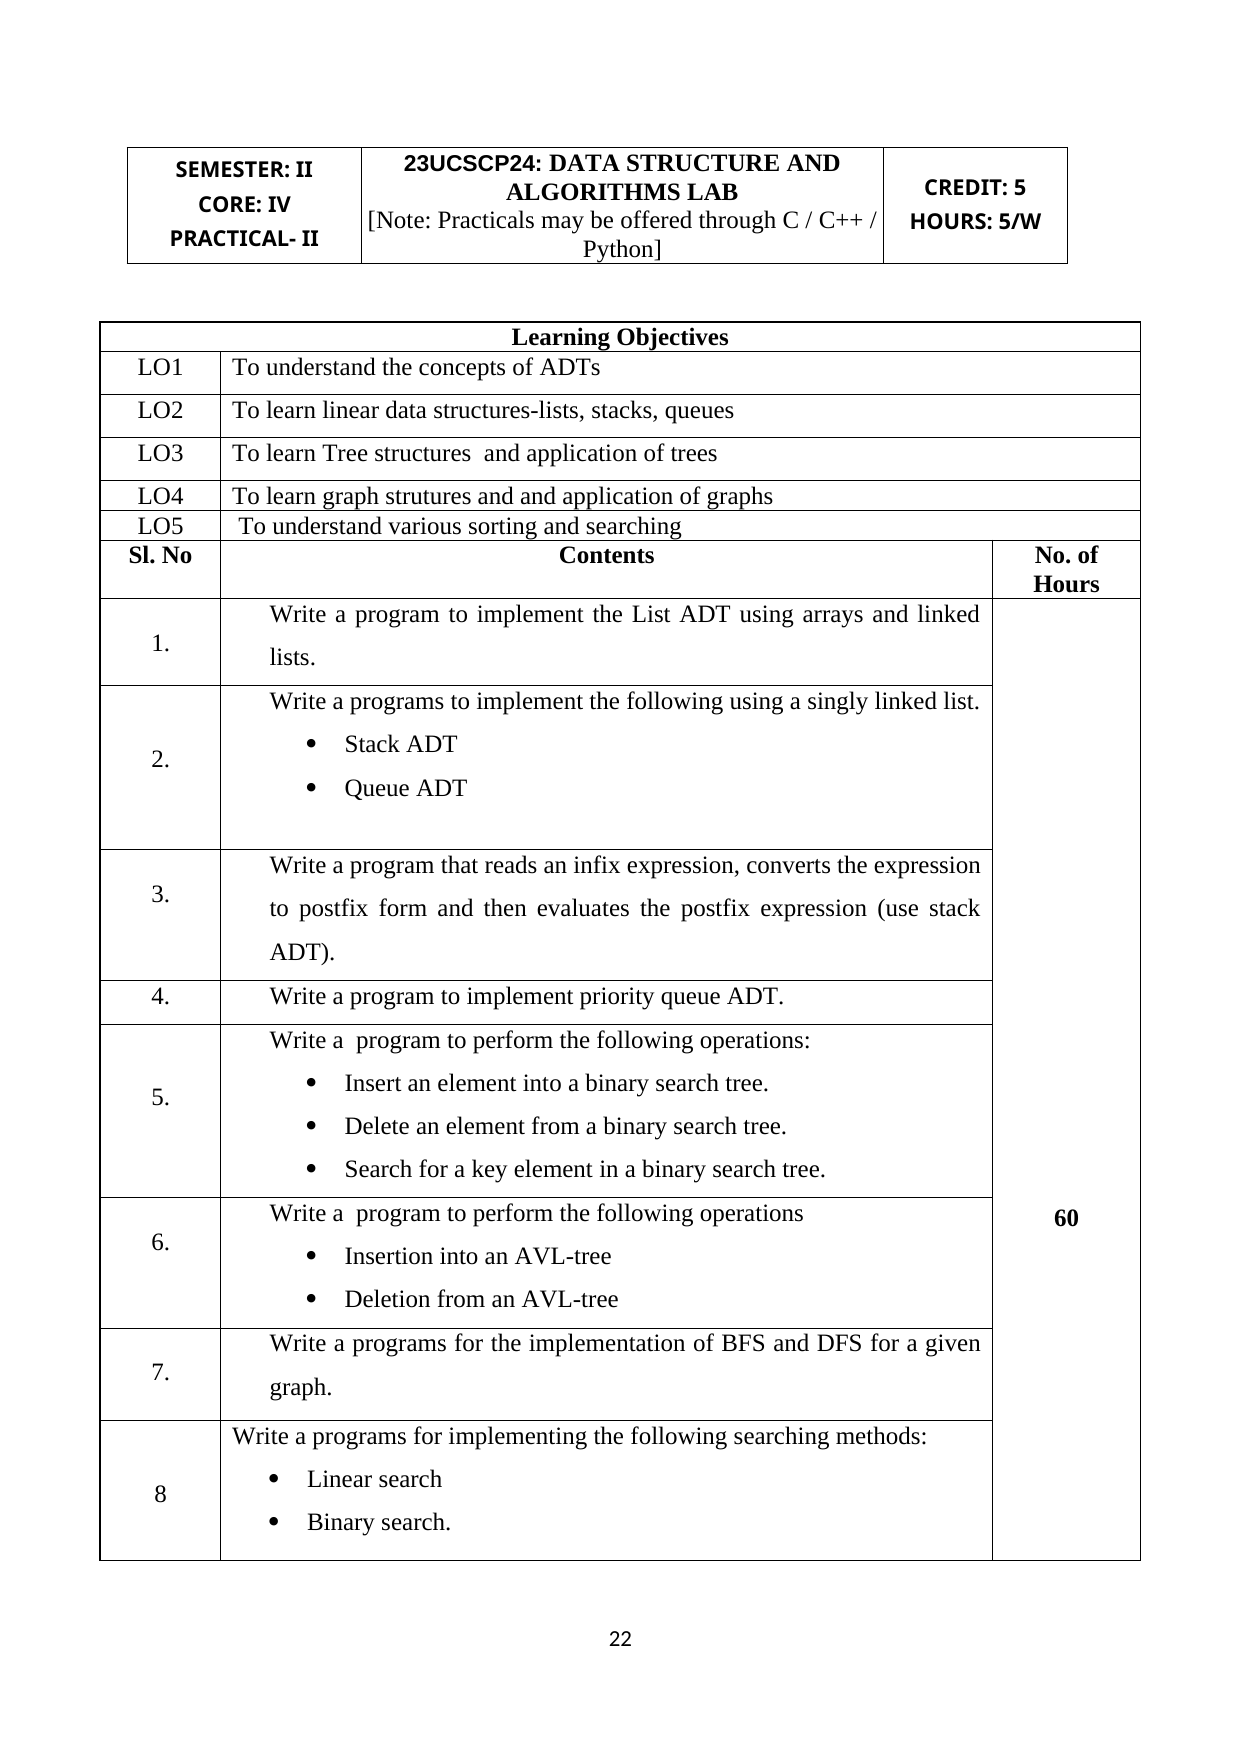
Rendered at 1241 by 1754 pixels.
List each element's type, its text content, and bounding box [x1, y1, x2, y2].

table_cell Write a program that reads an infix expression, converts the expression to postfix form and then evaluates the postfix expression (use stack ADT). [221, 850, 992, 980]
table_cell To understand the concepts of ADTs [221, 352, 1140, 394]
table_cell 8 [101, 1421, 220, 1559]
table_cell LO1 [101, 352, 220, 394]
table_cell 5. [101, 1025, 220, 1197]
table_cell Write a programs for implementing the following searching methods: Linear search Binary search. [221, 1421, 992, 1559]
table_cell Write a programs to implement the following using a singly linked list. Stack ADT Queue ADT [221, 686, 992, 849]
table_cell No. of Hours [993, 541, 1140, 598]
table_header SEMESTER: II CORE: IV PRACTICAL- II [128, 148, 361, 263]
table_cell Sl. No [101, 541, 220, 598]
table_cell Write a programs for the implementation of BFS and DFS for a given graph. [221, 1329, 992, 1420]
table_cell Write a program to perform the following operations: Insert an element into a binary search tree. Delete an element from a binary search tree. Search for a key element in a binary search tree. [221, 1025, 992, 1197]
table_cell Write a program to implement the List ADT using arrays and linked lists. [221, 599, 992, 685]
table_cell To learn graph strutures and and application of graphs [221, 481, 1140, 510]
table_header CREDIT: 5 HOURS: 5/W [884, 148, 1067, 263]
table_cell 7. [101, 1329, 220, 1420]
table_cell To learn linear data structures-lists, stacks, queues [221, 395, 1140, 437]
table_cell 2. [101, 686, 220, 849]
table_cell 60 [993, 599, 1140, 1559]
table_cell To understand various sorting and searching [221, 511, 1140, 539]
table_header 23UCSCP24: DATA STRUCTURE AND ALGORITHMS LAB [Note: Practicals may be offered through C / C++ / Python] [362, 148, 883, 263]
table_cell To learn Tree structures and application of trees [221, 438, 1140, 480]
table_cell LO5 [101, 511, 220, 539]
table_cell Write a program to perform the following operations Insertion into an AVL-tree Deletion from an AVL-tree [221, 1198, 992, 1327]
table_cell 6. [101, 1198, 220, 1327]
table_cell Write a program to implement priority queue ADT. [221, 981, 992, 1024]
table_cell 3. [101, 850, 220, 980]
table_cell Contents [221, 541, 992, 598]
table_cell 4. [101, 981, 220, 1024]
table_cell 1. [101, 599, 220, 685]
table_header Learning Objectives [101, 323, 1140, 351]
table_cell LO4 [101, 481, 220, 510]
table_cell LO2 [101, 395, 220, 437]
table_cell LO3 [101, 438, 220, 480]
